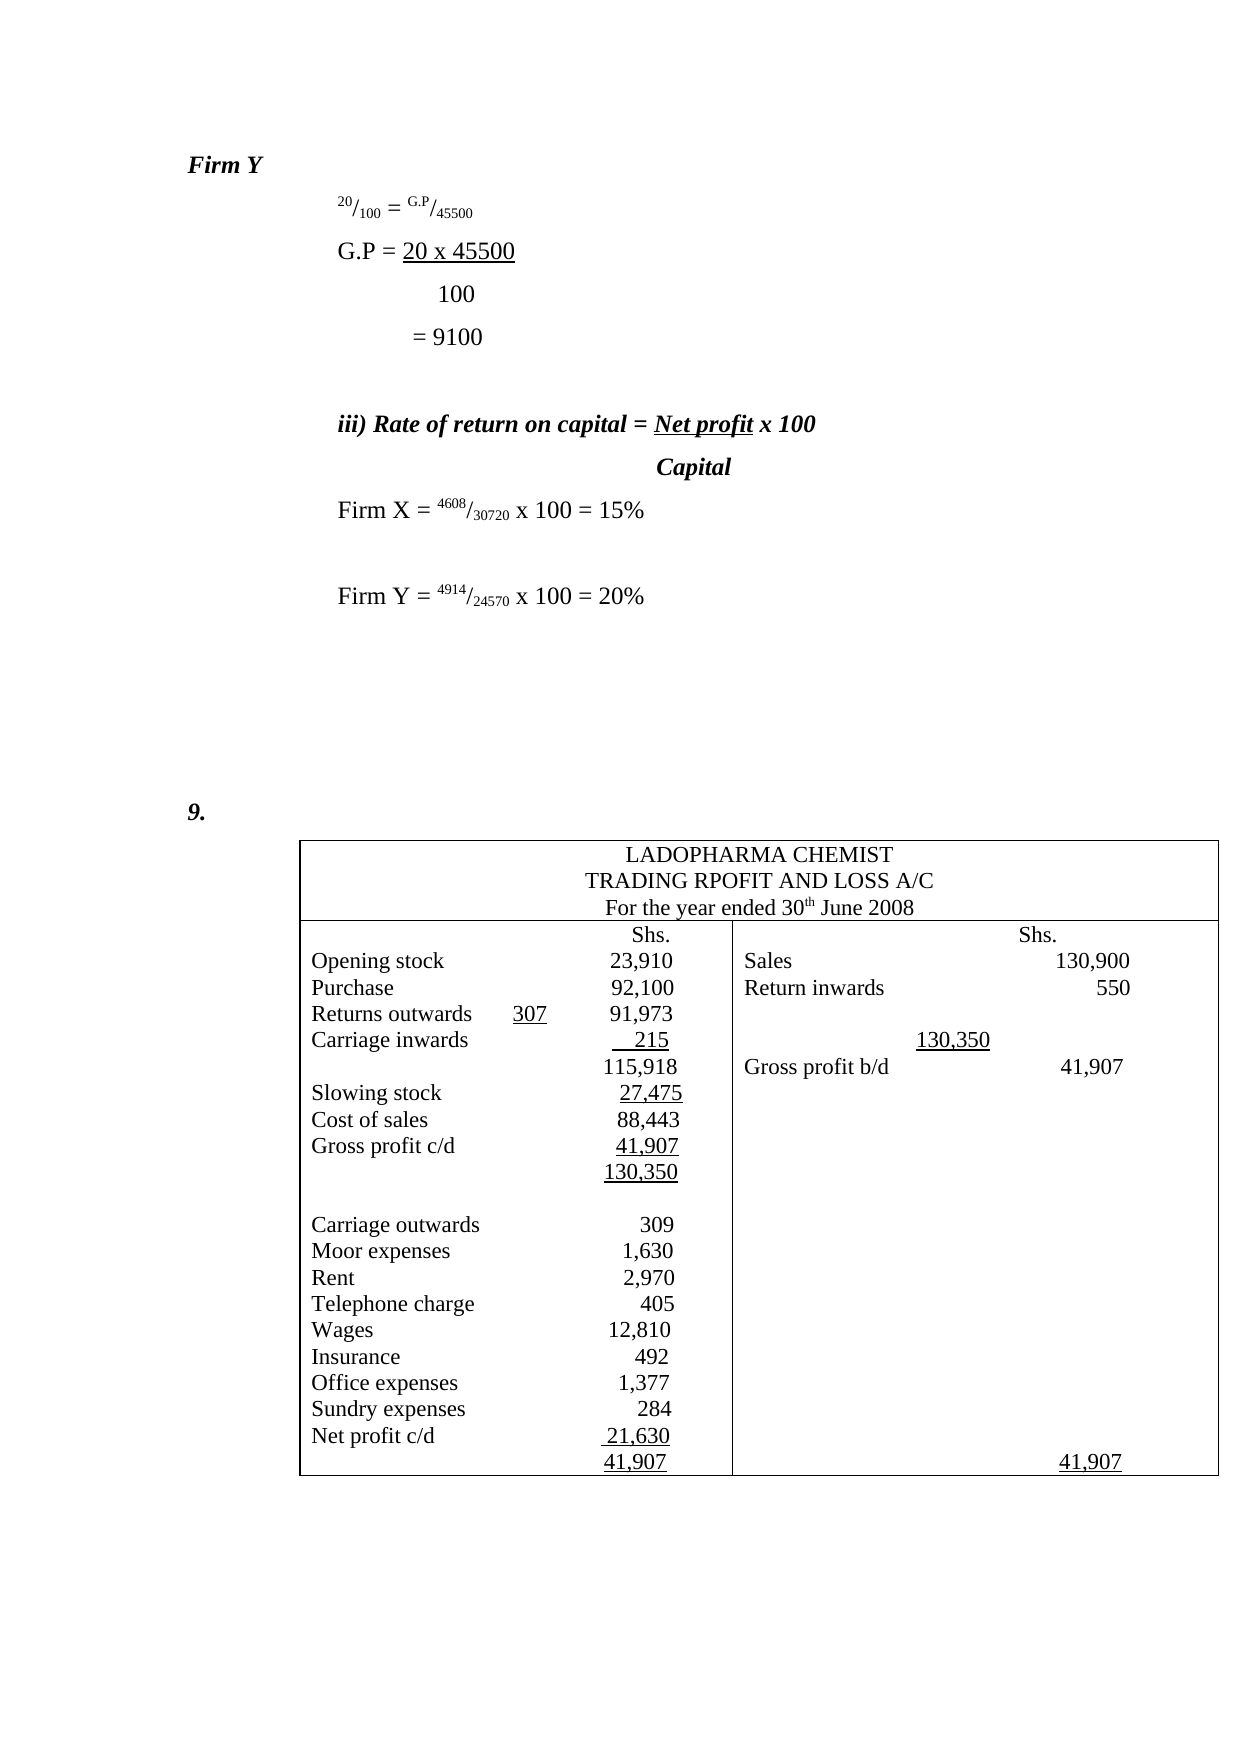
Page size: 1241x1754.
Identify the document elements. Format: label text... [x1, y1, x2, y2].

text Firm Y = 4914/24570 x 100 = 20% [187, 581, 1053, 653]
text G.P = 20 x 45500 [187, 236, 1053, 265]
table_cell Shs. Sales 130,900 Return inwards 550 130,350 Gross profit b/d 41,907 41,907 [733, 921, 1218, 1474]
text Firm Y [187, 150, 1053, 179]
text Capital [187, 452, 1053, 481]
text = 9100 [187, 322, 1053, 351]
text iii) Rate of return on capital = Net profit x 100 [187, 409, 1053, 437]
text Firm X = 4608/30720 x 100 = 15% [187, 495, 1053, 567]
text 100 [187, 279, 1053, 308]
table_header LADOPHARMA CHEMIST TRADING RPOFIT AND LOSS A/C For the year ended 30th June 2008 [301, 841, 1218, 920]
text 9. [187, 797, 1053, 826]
text 20/100 = G.P/45500 [187, 193, 1053, 222]
table_cell Shs. Opening stock 23,910 Purchase 92,100 Returns outwards 307 91,973 Carriage inwards 215 115,918 Slowing stock 27,475 Cost of sales 88,443 Gross profit c/d 41,907 130,350 Carriage outwards 309 Moor expenses 1,630 Rent 2,970 Telephone charge 405 Wages 12,810 Insurance 492 Office expenses 1,377 Sundry expenses 284 Net profit c/d 21,630 41,907 [301, 921, 732, 1474]
